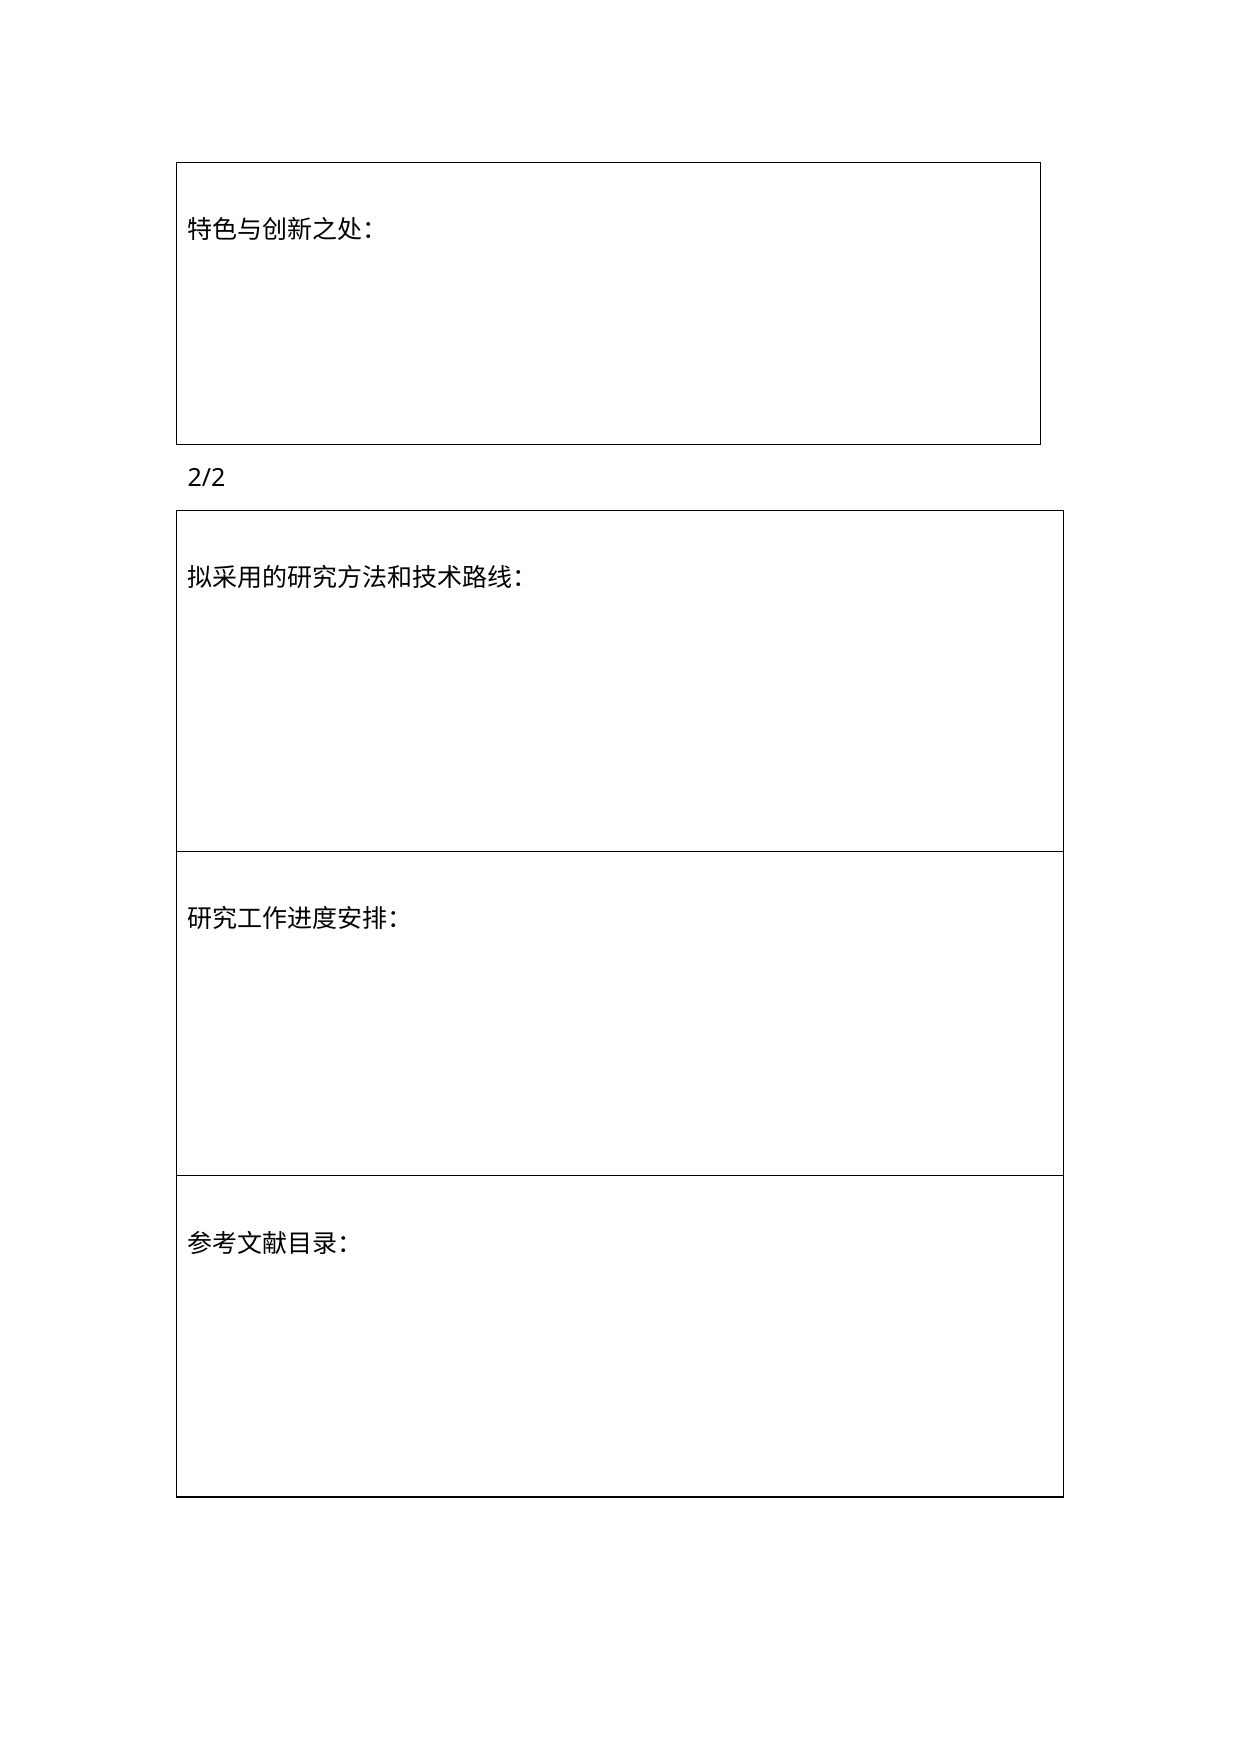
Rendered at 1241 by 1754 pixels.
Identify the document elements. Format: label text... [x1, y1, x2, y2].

table_cell 特色与创新之处： [177, 163, 1040, 444]
table_cell 参考文献目录： [177, 1176, 1063, 1496]
text 2/2 [187, 445, 1053, 510]
table_cell 研究工作进度安排： [177, 852, 1063, 1175]
table_header 拟采用的研究方法和技术路线： [177, 511, 1063, 851]
